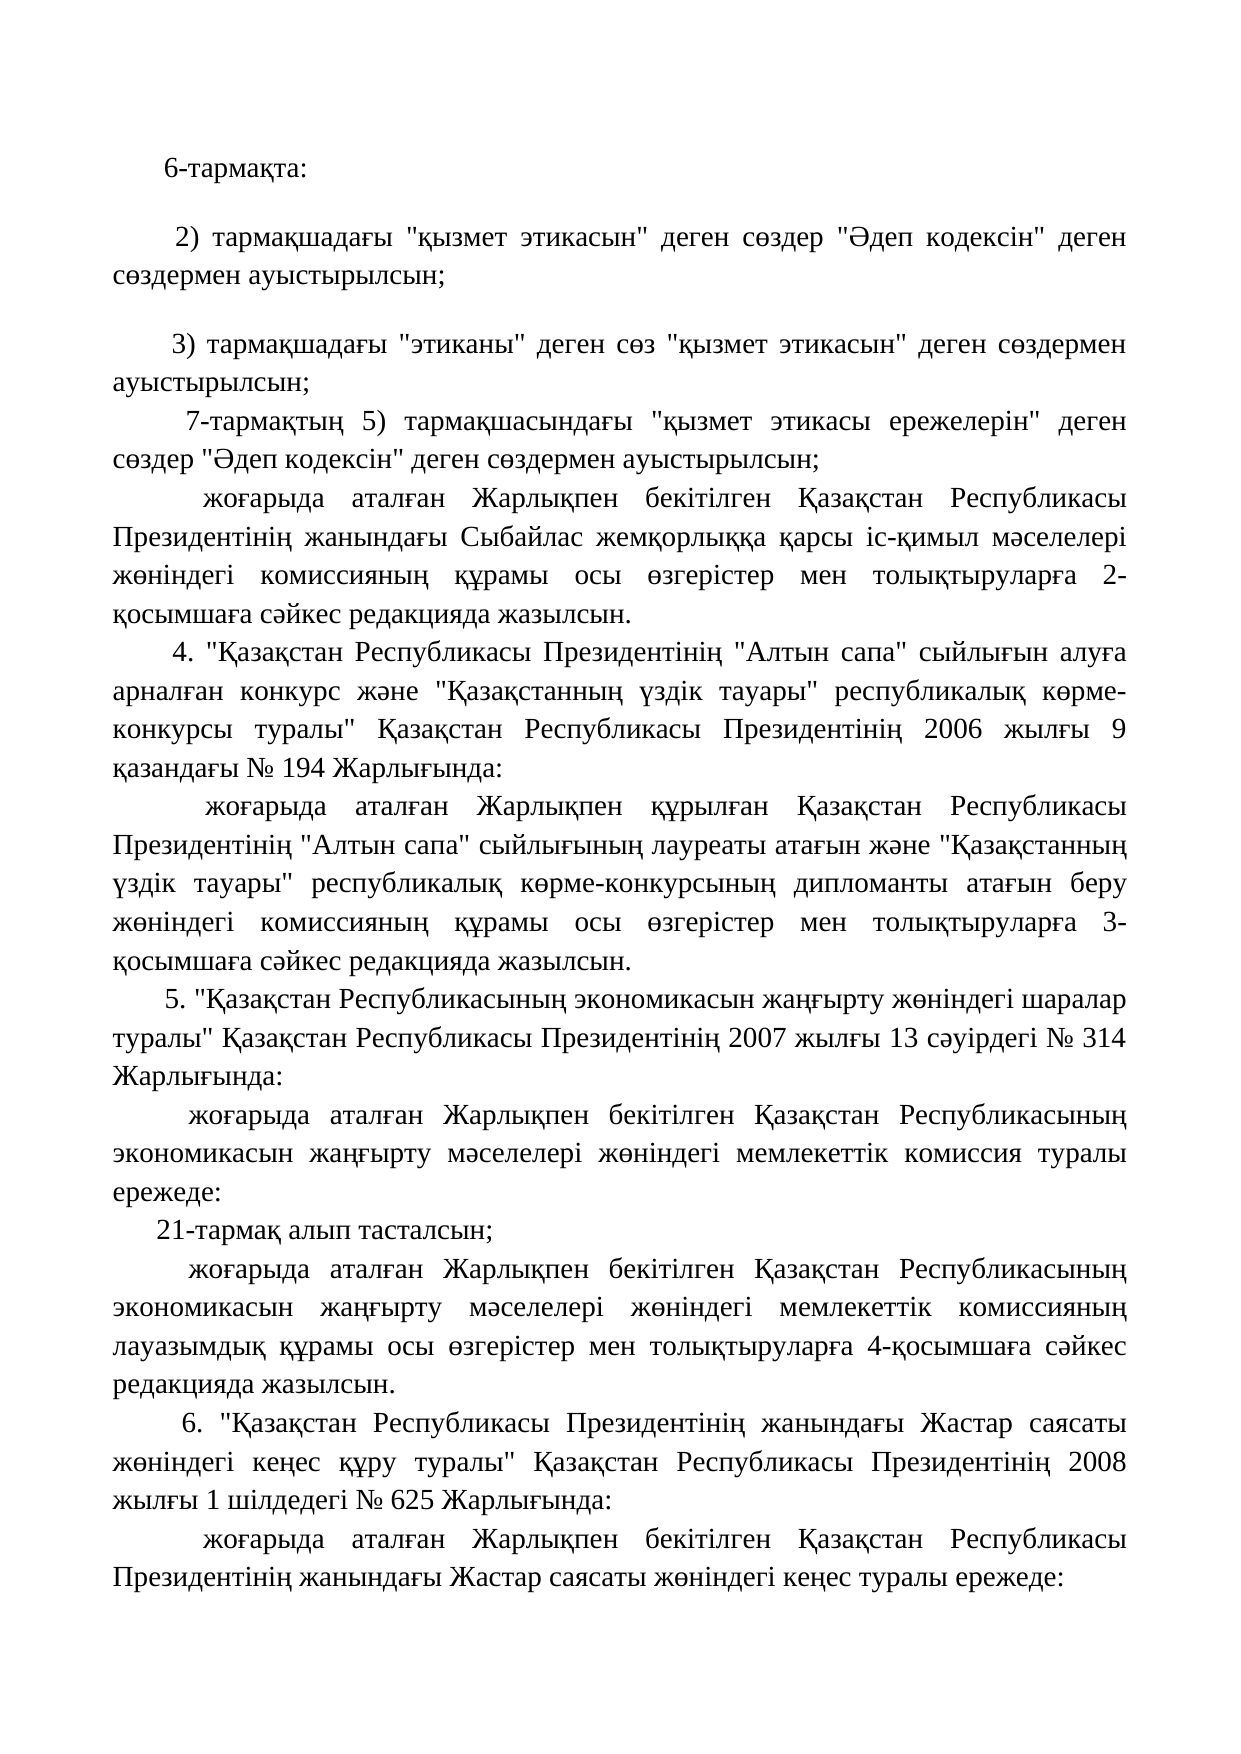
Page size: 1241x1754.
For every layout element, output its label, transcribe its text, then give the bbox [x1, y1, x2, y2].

text 5. "Қазақстан Республикасының экономикасын жаңғырту жөніндегі шаралар туралы" Қазақстан Республикасы Президентінің 2007 жылғы 13 сәуірдегі № 314 Жарлығында: [112, 981, 1128, 1092]
text 21-тармақ алып тасталсын; [112, 1212, 1128, 1246]
text 7-тармақтың 5) тармақшасындағы "қызмет этикасы ережелерін" деген сөздер "Әдеп кодексін" деген сөздермен ауыстырылсын; [112, 403, 1128, 475]
text 6. "Қазақстан Республикасы Президентінің жанындағы Жастар саясаты жөніндегі кеңес құру туралы" Қазақстан Республикасы Президентінің 2008 жылғы 1 шілдедегі № 625 Жарлығында: [112, 1405, 1128, 1516]
text жоғарыда аталған Жарлықпен бекітілген Қазақстан Республикасының экономикасын жаңғырту мәселелері жөніндегі мемлекеттік комиссияның лауазымдық құрамы осы өзгерістер мен толықтыруларға 4-қосымшаға сәйкес редакцияда жазылсын. [112, 1251, 1128, 1400]
text жоғарыда аталған Жарлықпен бекітілген Қазақстан Республикасы Президентінің жанындағы Жастар саясаты жөніндегі кеңес туралы ережеде: [112, 1521, 1128, 1593]
text 2) тармақшадағы "қызмет этикасын" деген сөздер "Әдеп кодексін" деген сөздермен ауыстырылсын; [112, 219, 1128, 291]
text 6-тармақта: [112, 150, 1128, 183]
text 3) тармақшадағы "этиканы" деген сөз "қызмет этикасын" деген сөздермен ауыстырылсын; [112, 326, 1128, 398]
text 4. "Қазақстан Республикасы Президентінің "Алтын сапа" сыйлығын алуға арналған конкурс және "Қазақстанның үздік тауары" республикалық көрме-конкурсы туралы" Қазақстан Республикасы Президентінің 2006 жылғы 9 қазандағы № 194 Жарлығында: [112, 634, 1128, 783]
text жоғарыда аталған Жарлықпен бекітілген Қазақстан Республикасының экономикасын жаңғырту мәселелері жөніндегі мемлекеттік комиссия туралы ережеде: [112, 1097, 1128, 1207]
text жоғарыда аталған Жарлықпен бекітілген Қазақстан Республикасы Президентінің жанындағы Сыбайлас жемқорлыққа қарсы іс-қимыл мәселелері жөніндегі комиссияның құрамы осы өзгерістер мен толықтыруларға 2-қосымшаға сәйкес редакцияда жазылсын. [112, 480, 1128, 629]
text жоғарыда аталған Жарлықпен құрылған Қазақстан Республикасы Президентінің "Алтын сапа" сыйлығының лауреаты атағын және "Қазақстанның үздік тауары" республикалық көрме-конкурсының дипломанты атағын беру жөніндегі комиссияның құрамы осы өзгерістер мен толықтыруларға 3-қосымшаға сәйкес редакцияда жазылсын. [112, 788, 1128, 976]
